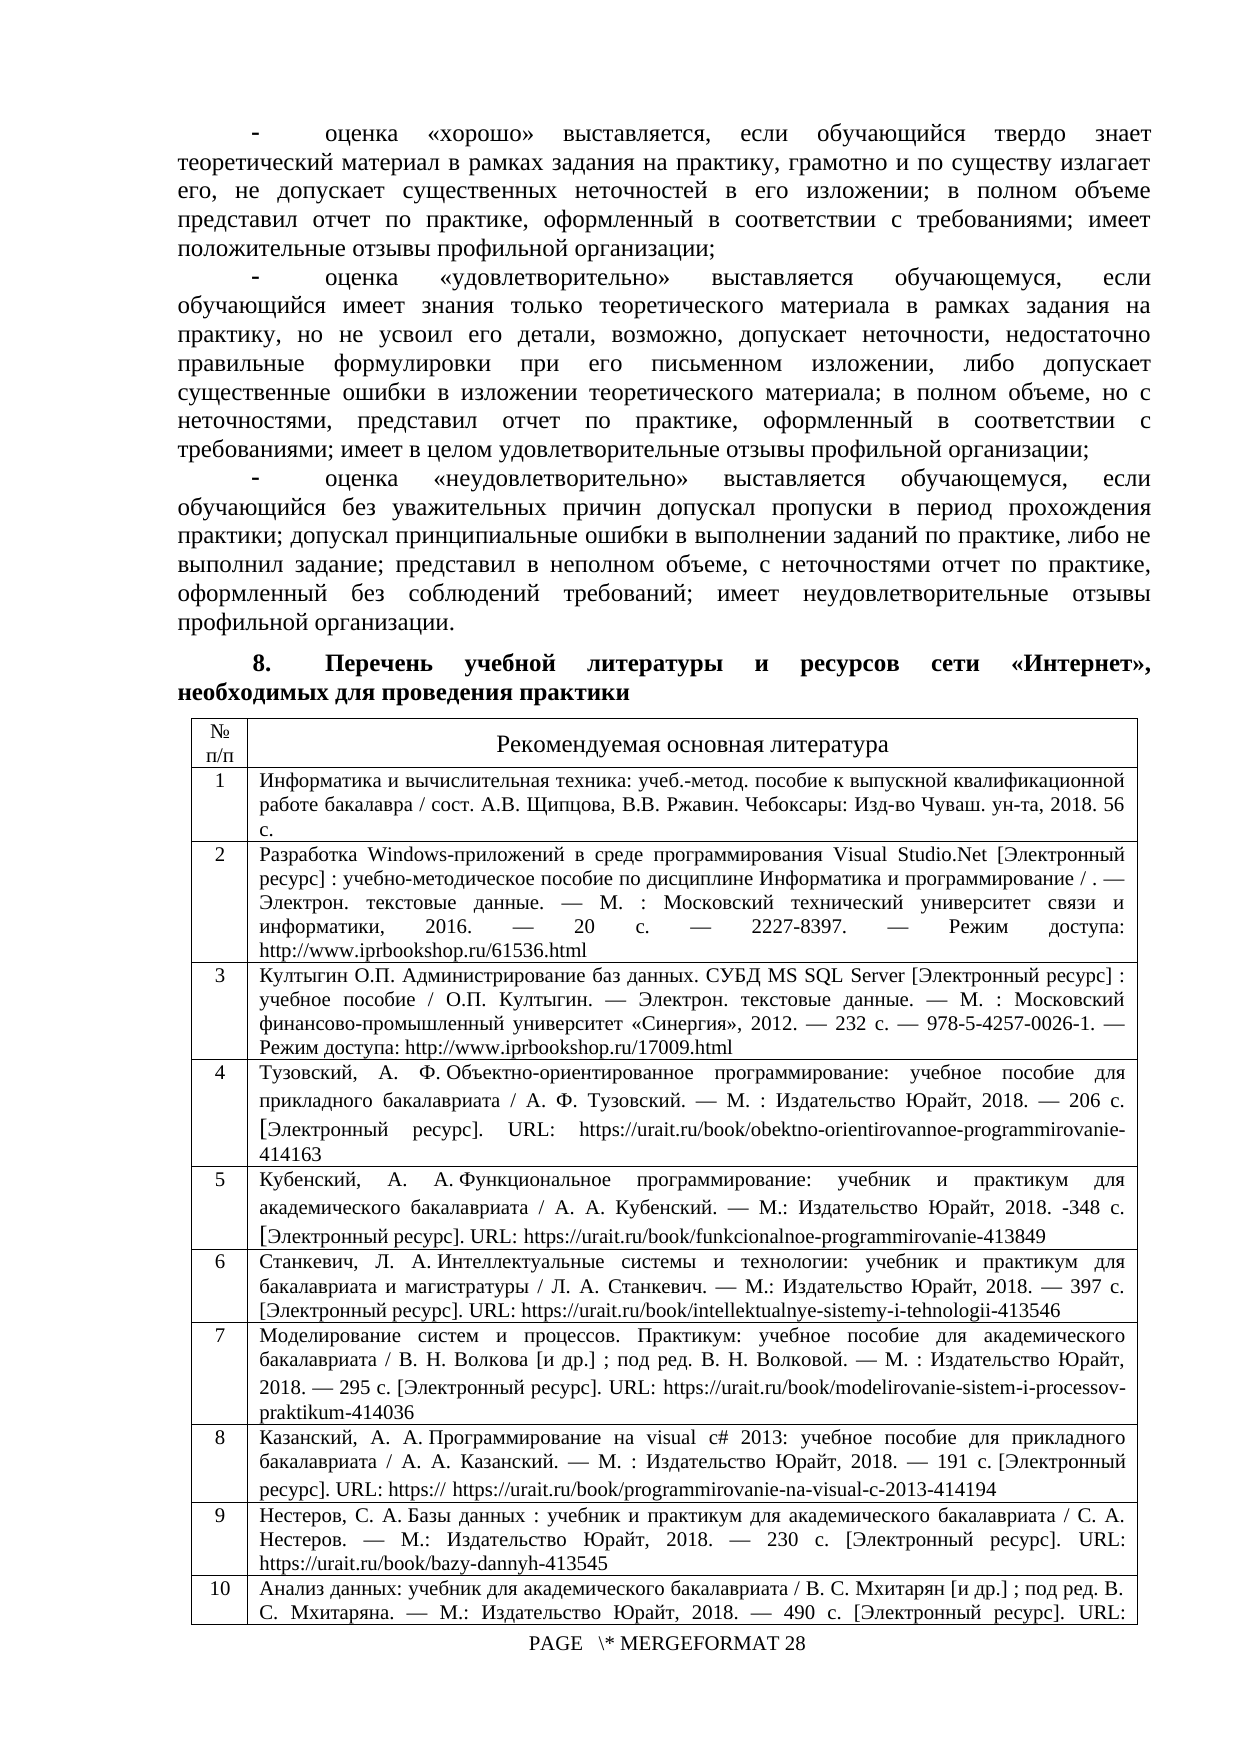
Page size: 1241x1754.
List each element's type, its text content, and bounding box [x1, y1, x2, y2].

table_cell Кубенский, А. А. Функциональное программирование: учебник и практикум для академического бакалавриата / А. А. Кубенский. — М.: Издательство Юрайт, 2018. -348 с. [Электронный ресурс]. URL: https://urait.ru/book/funkcionalnoe-programmirovanie-413849 [248, 1167, 1137, 1248]
table_cell 7 [192, 1323, 247, 1424]
table_cell 6 [192, 1250, 247, 1322]
table_cell 10 [192, 1576, 247, 1624]
table_cell 2 [192, 842, 247, 962]
table_cell 5 [192, 1167, 247, 1248]
table_cell Станкевич, Л. А. Интеллектуальные системы и технологии: учебник и практикум для бакалавриата и магистратуры / Л. А. Станкевич. — М.: Издательство Юрайт, 2018. — 397 с. [Электронный ресурс]. URL: https://urait.ru/book/intellektualnye-sistemy-i-tehnologii-413546 [248, 1250, 1137, 1322]
table_cell Разработка Windows-приложений в среде программирования Visual Studio.Net [Электронный ресурс] : учебно-методическое пособие по дисциплине Информатика и программирование / . — Электрон. текстовые данные. — М. : Московский технический университет связи и информатики, 2016. — 20 c. — 2227-8397. — Режим доступа: http://www.iprbookshop.ru/61536.html [248, 842, 1137, 962]
table_cell Моделирование систем и процессов. Практикум: учебное пособие для академического бакалавриата / В. Н. Волкова [и др.] ; под ред. В. Н. Волковой. — М. : Издательство Юрайт, 2018. — 295 с. [Электронный ресурс]. URL: https://urait.ru/book/modelirovanie-sistem-i-processov-praktikum-414036 [248, 1323, 1137, 1424]
table_cell 9 [192, 1503, 247, 1575]
table_cell Тузовский, А. Ф. Объектно-ориентированное программирование: учебное пособие для прикладного бакалавриата / А. Ф. Тузовский. — М. : Издательство Юрайт, 2018. — 206 с. [Электронный ресурс]. URL: https://urait.ru/book/obektno-orientirovannoe-programmirovanie-414163 [248, 1060, 1137, 1166]
table_cell 1 [192, 768, 247, 841]
table_cell 8 [192, 1425, 247, 1502]
table_cell 4 [192, 1060, 247, 1166]
list оценка «удовлетворительно» выставляется обучающемуся, если обучающийся имеет знания только теоретического материала в рамках задания на практику, но не усвоил его детали, возможно, допускает неточности, недостаточно правильные формулировки при его письменном изложении, либо допускает существенные ошибки в изложении теоретического материала; в полном объеме, но с неточностями, представил отчет по практике, оформленный в соответствии с требованиями; имеет в целом удовлетворительные отзывы профильной организации; [177, 262, 1152, 463]
table_cell 3 [192, 963, 247, 1059]
table_header № п/п [192, 719, 247, 767]
table_cell Култыгин О.П. Администрирование баз данных. СУБД MS SQL Server [Электронный ресурс] : учебное пособие / О.П. Култыгин. — Электрон. текстовые данные. — М. : Московский финансово-промышленный университет «Синергия», 2012. — 232 c. — 978-5-4257-0026-1. — Режим доступа: http://www.iprbookshop.ru/17009.html [248, 963, 1137, 1059]
table_header Рекомендуемая основная литература [248, 719, 1137, 767]
list оценка «хорошо» выставляется, если обучающийся твердо знает теоретический материал в рамках задания на практику, грамотно и по существу излагает его, не допускает существенных неточностей в его изложении; в полном объеме представил отчет по практике, оформленный в соответствии с требованиями; имеет положительные отзывы профильной организации; [177, 118, 1152, 262]
table_cell Казанский, А. А. Программирование на visual c# 2013: учебное пособие для прикладного бакалавриата / А. А. Казанский. — М. : Издательство Юрайт, 2018. — 191 с. [Электронный ресурс]. URL: https:// https://urait.ru/book/programmirovanie-na-visual-c-2013-414194 [248, 1425, 1137, 1502]
table_cell Информатика и вычислительная техника: учеб.-метод. пособие к выпускной квалификационной работе бакалавра / сост. А.В. Щипцова, В.В. Ржавин. Чебоксары: Изд-во Чуваш. ун-та, 2018. 56 с. [248, 768, 1137, 841]
list оценка «неудовлетворительно» выставляется обучающемуся, если обучающийся без уважительных причин допускал пропуски в период прохождения практики; допускал принципиальные ошибки в выполнении заданий по практике, либо не выполнил задание; представил в неполном объеме, с неточностями отчет по практике, оформленный без соблюдений требований; имеет неудовлетворительные отзывы профильной организации. [177, 463, 1152, 636]
table_cell Нестеров, С. А. Базы данных : учебник и практикум для академического бакалавриата / С. А. Нестеров. — М.: Издательство Юрайт, 2018. — 230 с. [Электронный ресурс]. URL: https://urait.ru/book/bazy-dannyh-413545 [248, 1503, 1137, 1575]
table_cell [248, 1576, 1137, 1624]
subtitle Перечень учебной литературы и ресурсов сети «Интернет», необходимых для проведения практики [177, 648, 1152, 706]
